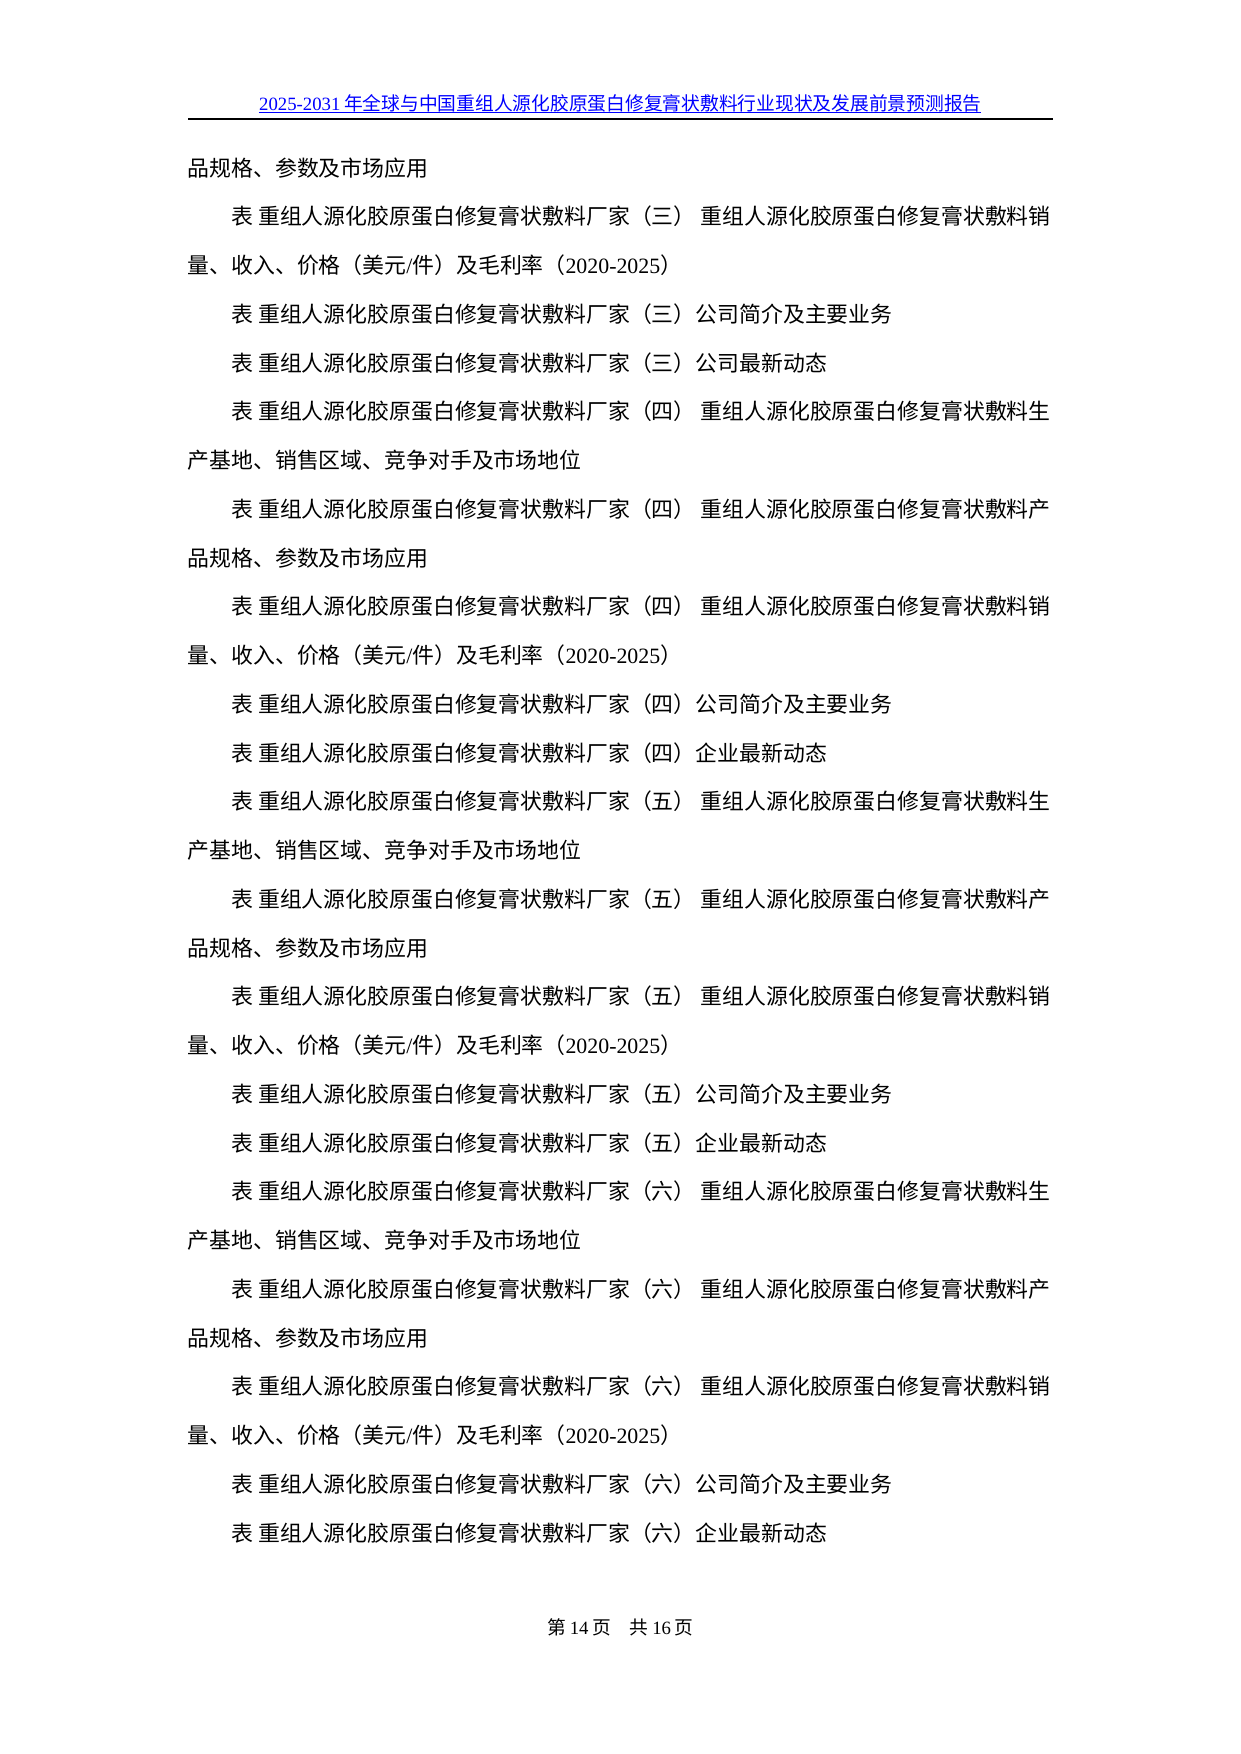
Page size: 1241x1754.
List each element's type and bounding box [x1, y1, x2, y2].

text [187, 150, 1053, 1548]
